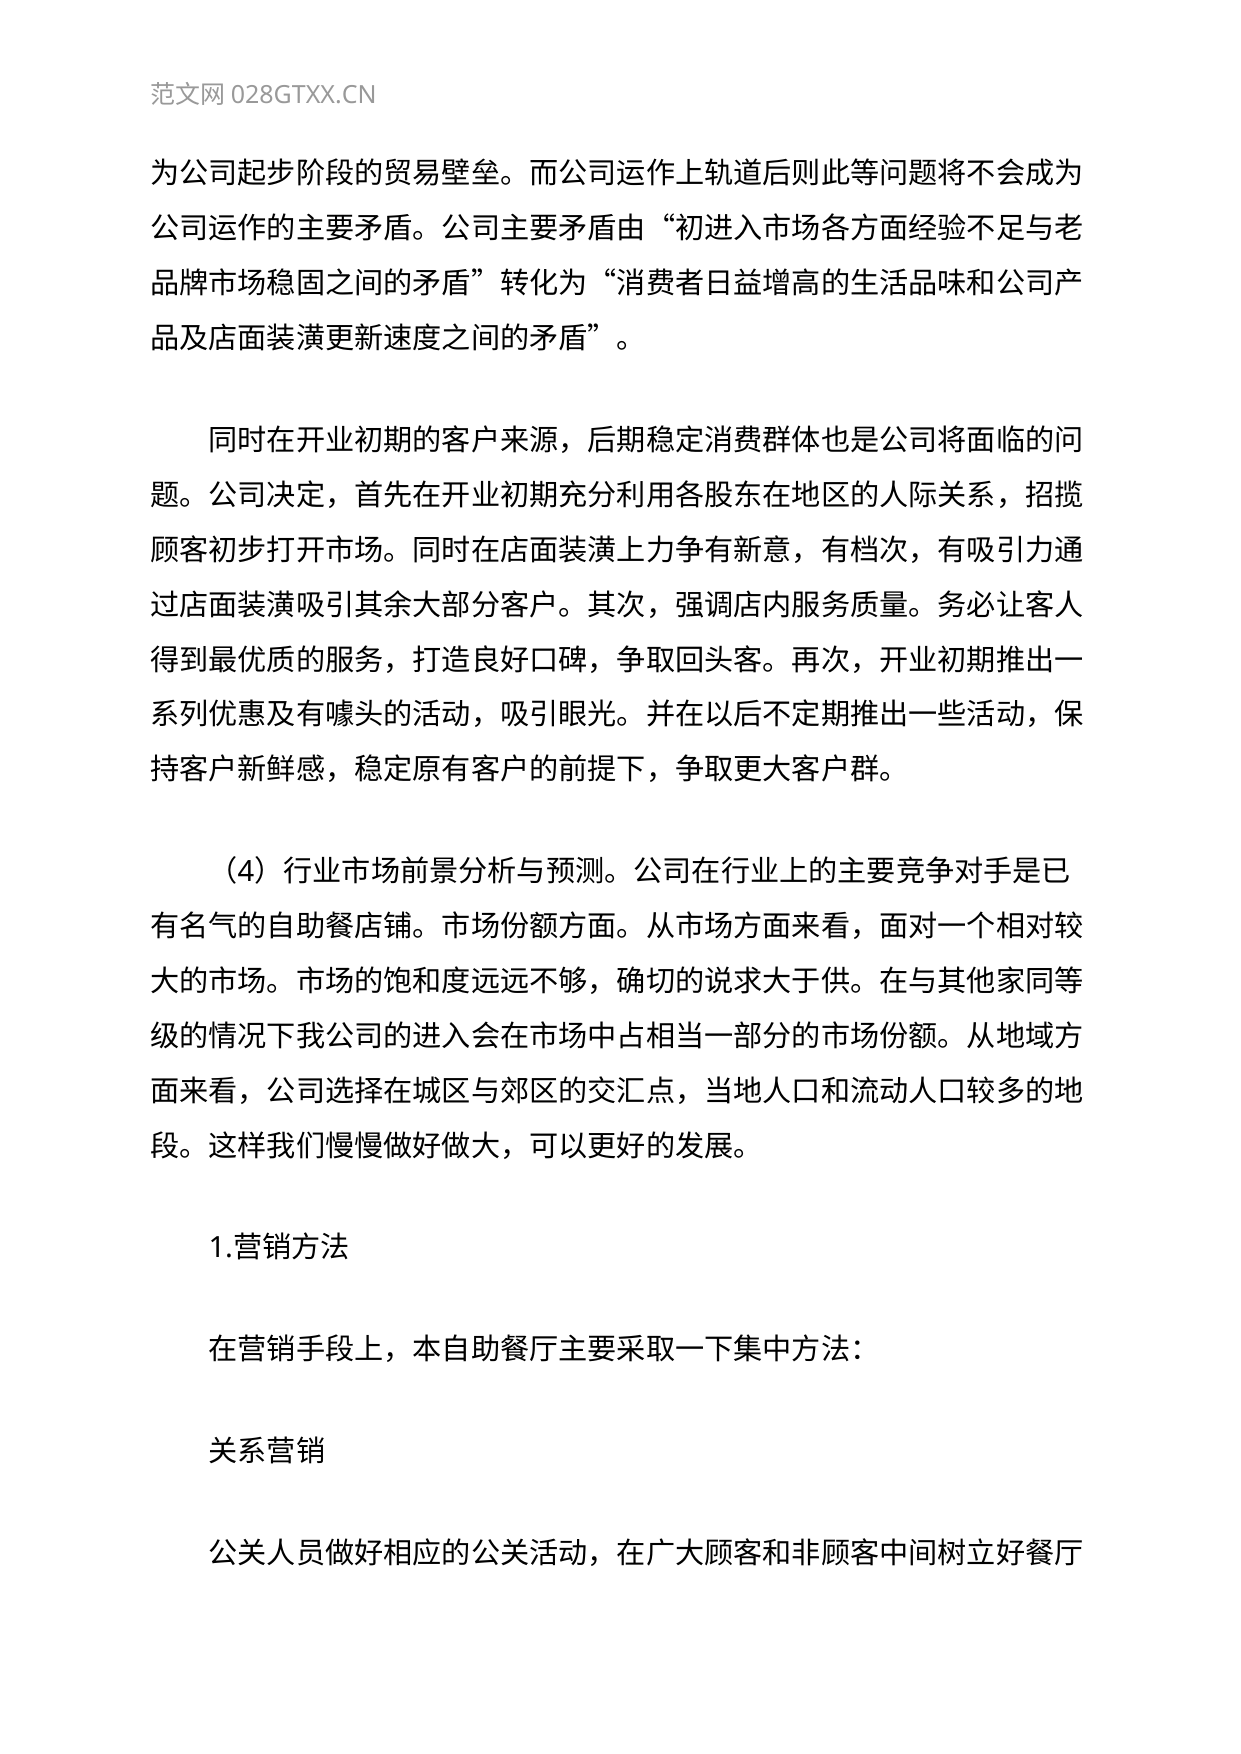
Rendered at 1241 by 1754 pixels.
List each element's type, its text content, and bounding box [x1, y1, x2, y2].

text 在营销手段上，本自助餐厅主要采取一下集中方法： [150, 1326, 1090, 1368]
text 1.营销方法 [150, 1224, 1090, 1266]
text 同时在开业初期的客户来源，后期稳定消费群体也是公司将面临的问题。公司决定，首先在开业初期充分利用各股东在地区的人际关系，招揽顾客初步打开市场。同时在店面装潢上力争有新意，有档次，有吸引力通过店面装潢吸引其余大部分客户。其次，强调店内服务质量。务必让客人得到最优质的服务，打造良好口碑，争取回头客。再次，开业初期推出一系列优惠及有噱头的活动，吸引眼光。并在以后不定期推出一些活动，保持客户新鲜感，稳定原有客户的前提下，争取更大客户群。 [150, 416, 1090, 788]
text 关系营销 [150, 1428, 1090, 1470]
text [150, 150, 1090, 357]
text （4）行业市场前景分析与预测。公司在行业上的主要竞争对手是已有名气的自助餐店铺。市场份额方面。从市场方面来看，面对一个相对较大的市场。市场的饱和度远远不够，确切的说求大于供。在与其他家同等级的情况下我公司的进入会在市场中占相当一部分的市场份额。从地域方面来看，公司选择在城区与郊区的交汇点，当地人口和流动人口较多的地段。这样我们慢慢做好做大，可以更好的发展。 [150, 848, 1090, 1164]
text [150, 1529, 1090, 1572]
